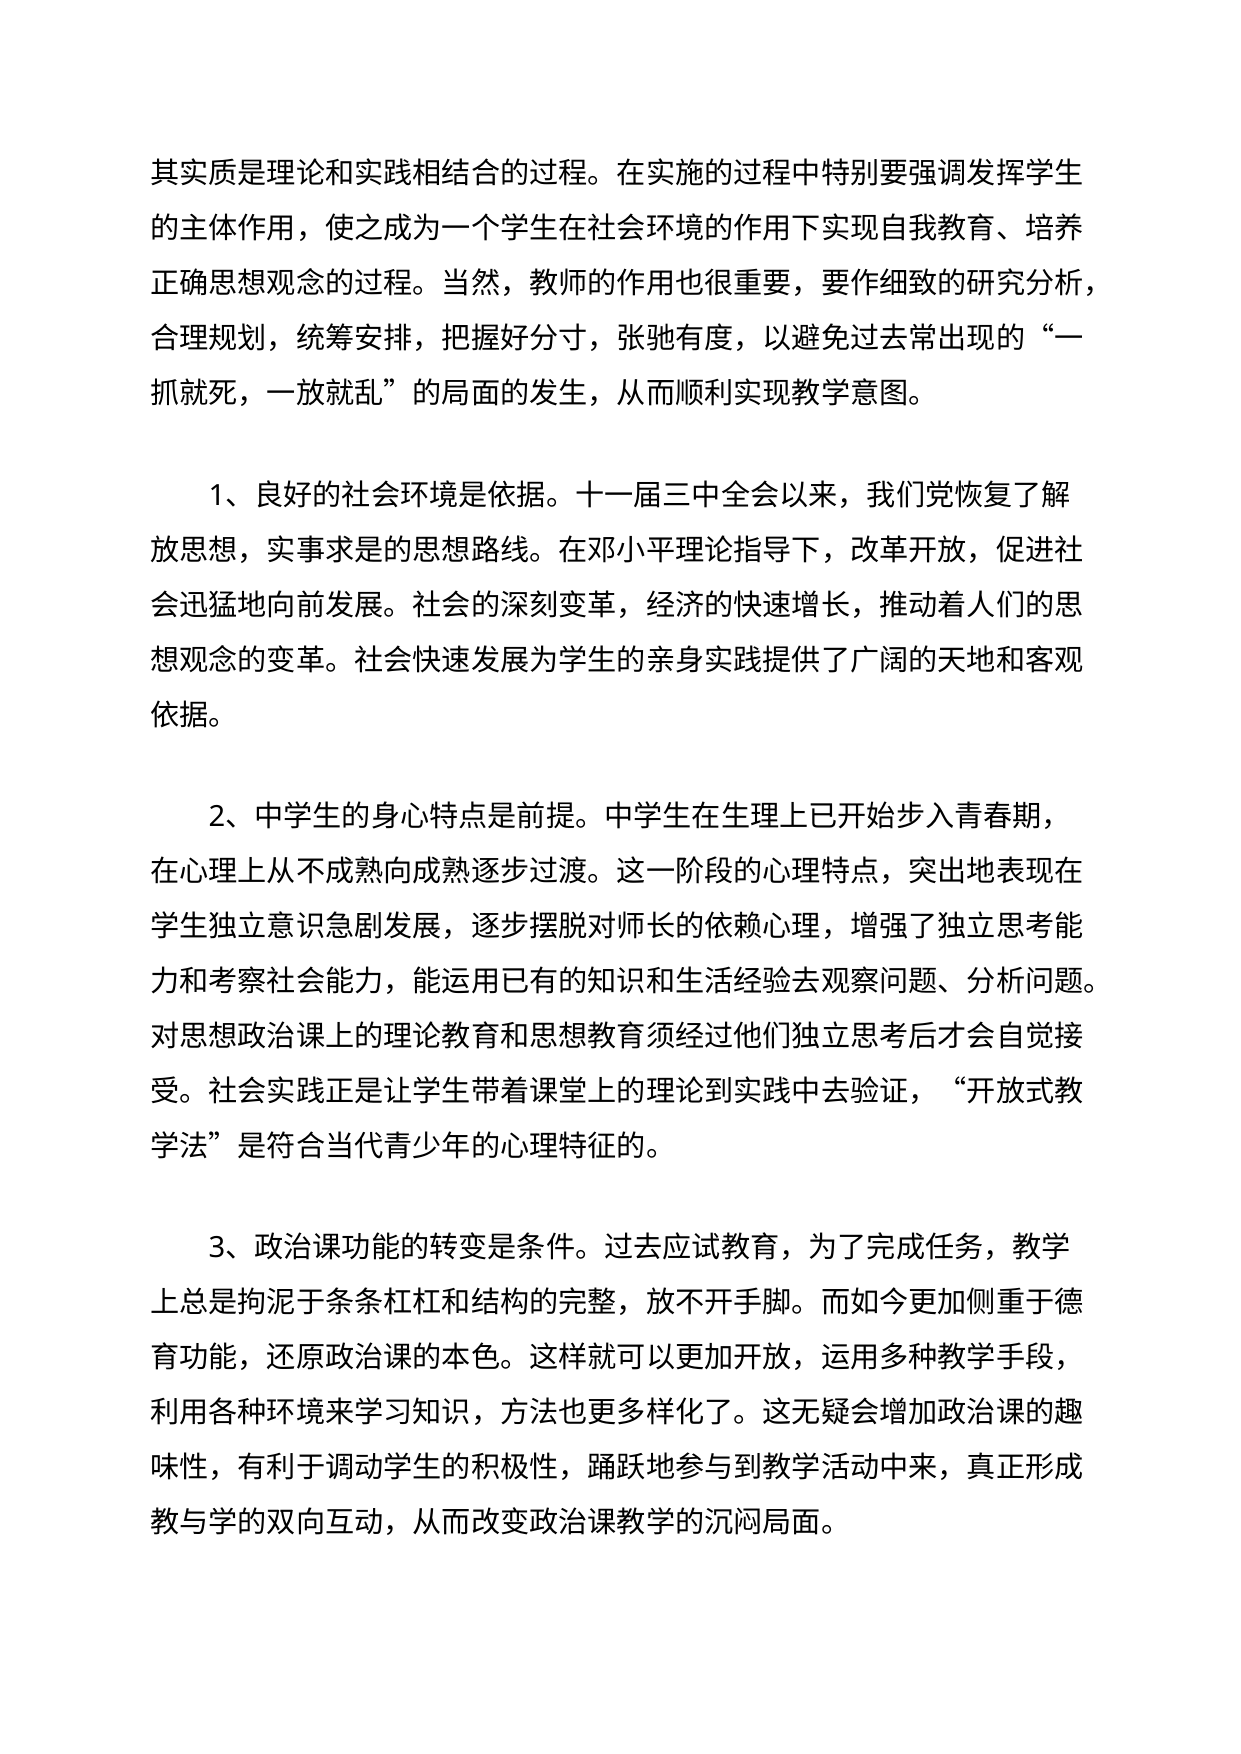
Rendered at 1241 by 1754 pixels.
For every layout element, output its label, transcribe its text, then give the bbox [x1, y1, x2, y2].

text 1、良好的社会环境是依据。十一届三中全会以来，我们党恢复了解放思想，实事求是的思想路线。在邓小平理论指导下，改革开放，促进社会迅猛地向前发展。社会的深刻变革，经济的快速增长，推动着人们的思想观念的变革。社会快速发展为学生的亲身实践提供了广阔的天地和客观依据。 [150, 471, 1090, 733]
text 2、中学生的身心特点是前提。中学生在生理上已开始步入青春期，在心理上从不成熟向成熟逐步过渡。这一阶段的心理特点，突出地表现在学生独立意识急剧发展，逐步摆脱对师长的依赖心理，增强了独立思考能力和考察社会能力，能运用已有的知识和生活经验去观察问题、分析问题。对思想政治课上的理论教育和思想教育须经过他们独立思考后才会自觉接受。社会实践正是让学生带着课堂上的理论到实践中去验证，“开放式教学法”是符合当代青少年的心理特征的。 [150, 793, 1090, 1164]
text 3、政治课功能的转变是条件。过去应试教育，为了完成任务，教学上总是拘泥于条条杠杠和结构的完整，放不开手脚。而如今更加侧重于德育功能，还原政治课的本色。这样就可以更加开放，运用多种教学手段，利用各种环境来学习知识，方法也更多样化了。这无疑会增加政治课的趣味性，有利于调动学生的积极性，踊跃地参与到教学活动中来，真正形成教与学的双向互动，从而改变政治课教学的沉闷局面。 [150, 1224, 1090, 1541]
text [150, 150, 1090, 412]
